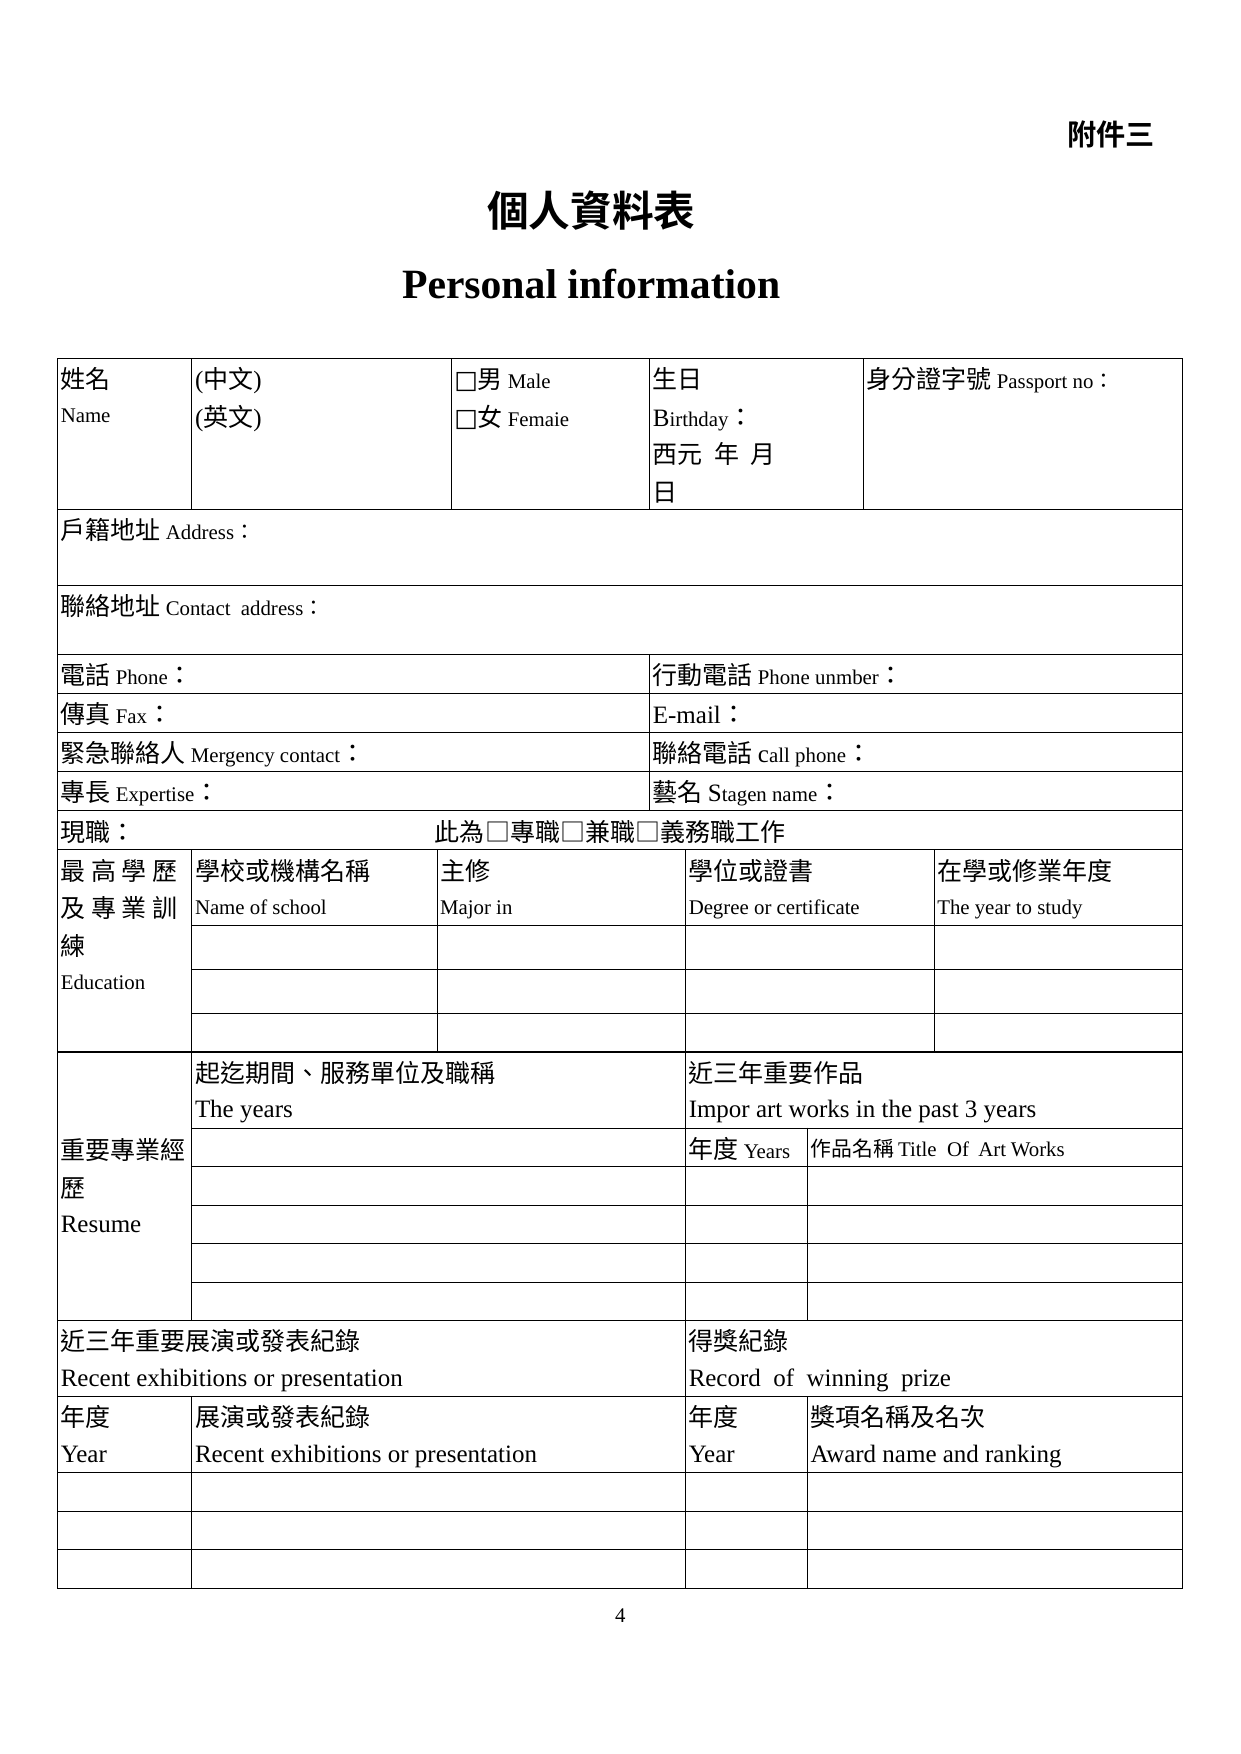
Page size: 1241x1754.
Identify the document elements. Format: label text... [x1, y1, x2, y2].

table_cell 藝名Stagen name： [650, 772, 1182, 810]
table_cell 近三年重要作品 Impor art works in the past 3 years [686, 1053, 1182, 1127]
table_cell [192, 1167, 685, 1204]
table_cell [58, 1550, 191, 1588]
table_cell 起迄期間、服務單位及職稱 The years [192, 1053, 685, 1127]
table_cell [192, 1473, 685, 1511]
table_cell [686, 926, 934, 969]
table_cell [192, 1244, 685, 1282]
table_cell [192, 1206, 685, 1243]
table_cell [192, 926, 437, 969]
table_cell [192, 1014, 437, 1051]
table_cell [686, 1206, 807, 1243]
table_cell 學位或證書 Degree or certificate [686, 850, 934, 925]
table_cell [808, 1206, 1182, 1243]
table_header □男Male □女Femaie [452, 359, 649, 509]
table_cell 重要專業經歷 Resume [58, 1053, 191, 1320]
table_cell [686, 1283, 807, 1320]
text Personal information [89, 246, 1093, 321]
table_header 生日Birthday： 西元 年 月 日 [650, 359, 863, 509]
table_cell 近三年重要展演或發表紀錄 Recent exhibitions or presentation [58, 1321, 685, 1396]
table_cell 年度 Year [58, 1397, 191, 1472]
table_cell [686, 1473, 807, 1511]
text 個人資料表 [89, 171, 1093, 246]
table_cell 作品名稱Title Of Art Works [808, 1129, 1182, 1166]
table_cell [808, 1167, 1182, 1204]
table_header 姓名Name [58, 359, 191, 509]
table_cell [438, 1014, 685, 1051]
table_cell 聯絡地址Contact address： [58, 586, 1182, 654]
table_cell 年度Years [686, 1129, 807, 1166]
text 附件三 [89, 96, 1154, 171]
table_cell [686, 1167, 807, 1204]
table_cell 緊急聯絡人Mergency contact： [58, 733, 649, 771]
table_cell [808, 1244, 1182, 1282]
table_cell 電話Phone： [58, 655, 649, 693]
table_cell [58, 1473, 191, 1511]
table_cell 聯絡電話call phone： [650, 733, 1182, 771]
table_cell [686, 970, 934, 1013]
table_cell 傳真Fax： [58, 694, 649, 732]
table_cell 現職： 此為□專職□兼職□義務職工作 [58, 811, 1182, 849]
table_cell 年度Year [686, 1397, 807, 1472]
table_cell [808, 1473, 1182, 1511]
table_cell [935, 1014, 1182, 1051]
table_cell 在學或修業年度 The year to study [935, 850, 1182, 925]
table_cell E-mail： [650, 694, 1182, 732]
table_header (中文) (英文) [192, 359, 451, 509]
table_cell [808, 1550, 1182, 1588]
table_cell 獎項名稱及名次 Award name and ranking [808, 1397, 1182, 1472]
table_cell 戶籍地址Address： [58, 510, 1182, 585]
table_cell [686, 1512, 807, 1549]
table_cell [808, 1512, 1182, 1549]
table_cell [686, 1014, 934, 1051]
table_cell [192, 1550, 685, 1588]
table_cell [935, 970, 1182, 1013]
table_cell [808, 1283, 1182, 1320]
table_cell [686, 1244, 807, 1282]
table_cell [438, 970, 685, 1013]
table_cell 最高學歷 及專業訓練 Education [58, 850, 191, 1051]
table_cell [192, 970, 437, 1013]
table_cell 得獎紀錄 Record of winning prize [686, 1321, 1182, 1396]
table_cell [58, 1512, 191, 1549]
table_cell [438, 926, 685, 969]
table_cell 展演或發表紀錄 Recent exhibitions or presentation [192, 1397, 685, 1472]
table_cell 主修 Major in [438, 850, 685, 925]
table_cell 專長Expertise： [58, 772, 649, 810]
table_cell [686, 1550, 807, 1588]
table_cell [935, 926, 1182, 969]
table_header 身分證字號Passport no： [864, 359, 1182, 509]
table_cell [192, 1283, 685, 1320]
table_cell [192, 1512, 685, 1549]
table_cell [192, 1129, 685, 1166]
table_cell 學校或機構名稱 Name of school [192, 850, 437, 925]
table_cell 行動電話Phone unmber： [650, 655, 1182, 693]
